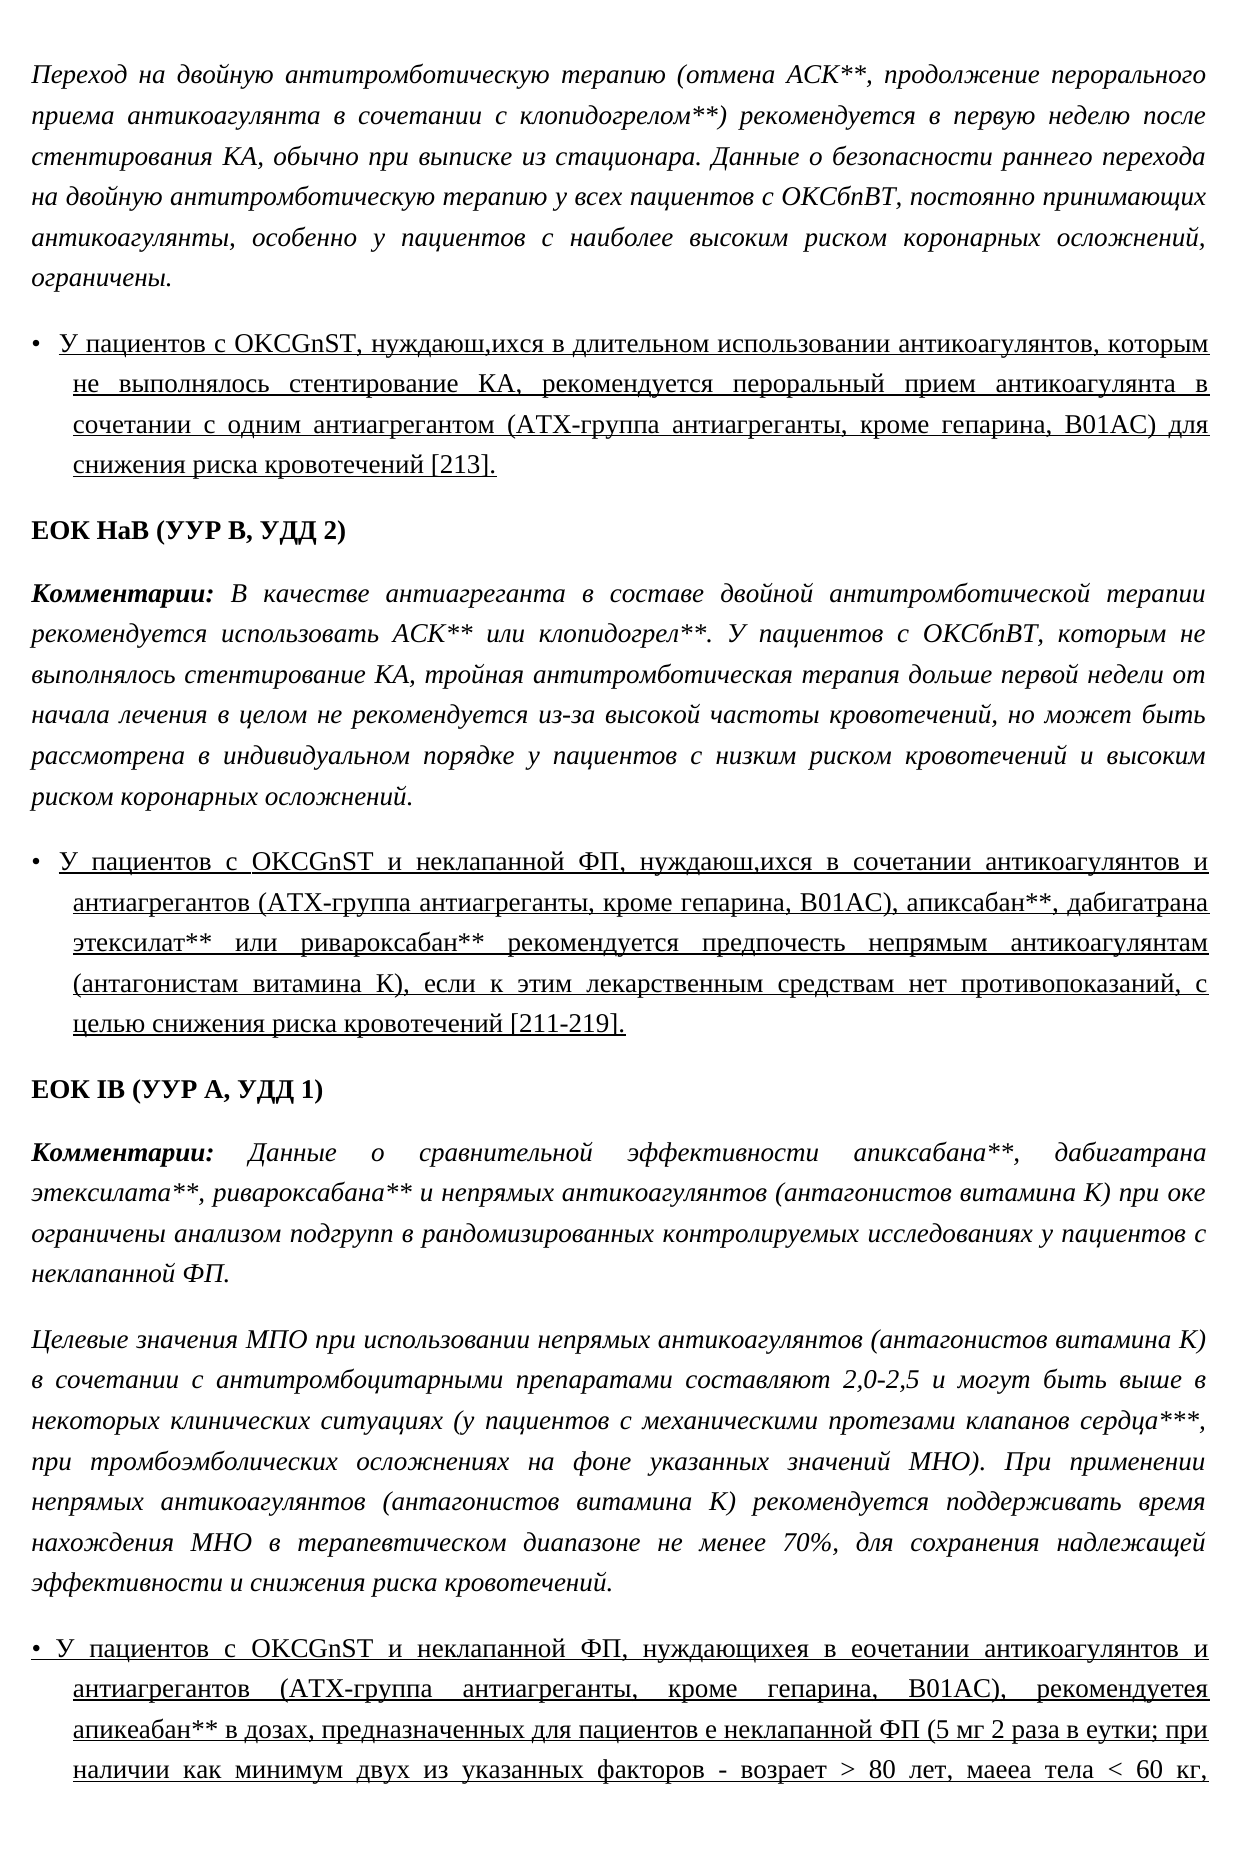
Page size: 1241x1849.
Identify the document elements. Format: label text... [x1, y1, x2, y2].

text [31, 1660, 1209, 1787]
list У пациентов с OKCGnST, нуждаюш,ихся в длительном использовании антикоагулянтов, которым не выполнялось стентирование КА, рекомендуется пероральный прием антикоагулянта в сочетании с одним антиагрегантом (АТХ-группа антиагреганты, кроме гепарина, В01АС) для снижения риска кровотечений [213]. [31, 320, 1209, 482]
text ЕОК IB (УУР А, УДД 1) [31, 1076, 1209, 1103]
text Комментарии: Данные о сравнительной эффективности апиксабана**, дабигатрана этексилата**, ривароксабана** и непрямых антикоагулянтов (антагонистов витамина К) при оке ограничены анализом подгрупп в рандомизированных контролируемых исследованиях у пациентов с неклапанной ФП. [31, 1129, 1209, 1291]
text ЕОК НаВ (УУР В, УДД 2) [31, 517, 1209, 544]
list У пациентов с OKCGnST и неклапанной ФП, нуждаюш,ихся в сочетании антикоагулянтов и антиагрегантов (АТХ-группа антиагреганты, кроме гепарина, В01АС), апиксабан**, дабигатрана этексилат** или ривароксабан** рекомендуется предпочесть непрямым антикоагулянтам (антагонистам витамина К), если к этим лекарственным средствам нет противопоказаний, с целью снижения риска кровотечений [211-219]. [31, 838, 1209, 1041]
text Переход на двойную антитромботическую терапию (отмена АСК**, продолжение перорального приема антикоагулянта в сочетании с клопидогрелом**) рекомендуется в первую неделю после стентирования КА, обычно при выписке из стационара. Данные о безопасности раннего перехода на двойную антитромботическую терапию у всех пациентов с ОКСбпВТ, постоянно принимающих антикоагулянты, особенно у пациентов с наиболее высоким риском коронарных осложнений, ограничены. [31, 52, 1209, 295]
text Комментарии: В качестве антиагреганта в составе двойной антитромботической терапии рекомендуется использовать АСК** или клопидогрел**. У пациентов с ОКСбпВТ, которым не выполнялось стентирование КА, тройная антитромботическая терапия дольше первой недели от начала лечения в целом не рекомендуется из-за высокой частоты кровотечений, но может быть рассмотрена в индивидуальном порядке у пациентов с низким риском кровотечений и высоким риском коронарных осложнений. [31, 570, 1209, 813]
text Целевые значения МПО при использовании непрямых антикоагулянтов (антагонистов витамина К) в сочетании с антитромбоцитарными препаратами составляют 2,0-2,5 и могут быть выше в некоторых клинических ситуациях (у пациентов с механическими протезами клапанов сердца***, при тромбоэмболических осложнениях на фоне указанных значений МНО). При применении непрямых антикоагулянтов (антагонистов витамина К) рекомендуется поддерживать время нахождения МНО в терапевтическом диапазоне не менее 70%, для сохранения надлежащей эффективности и снижения риска кровотечений. [31, 1316, 1209, 1600]
